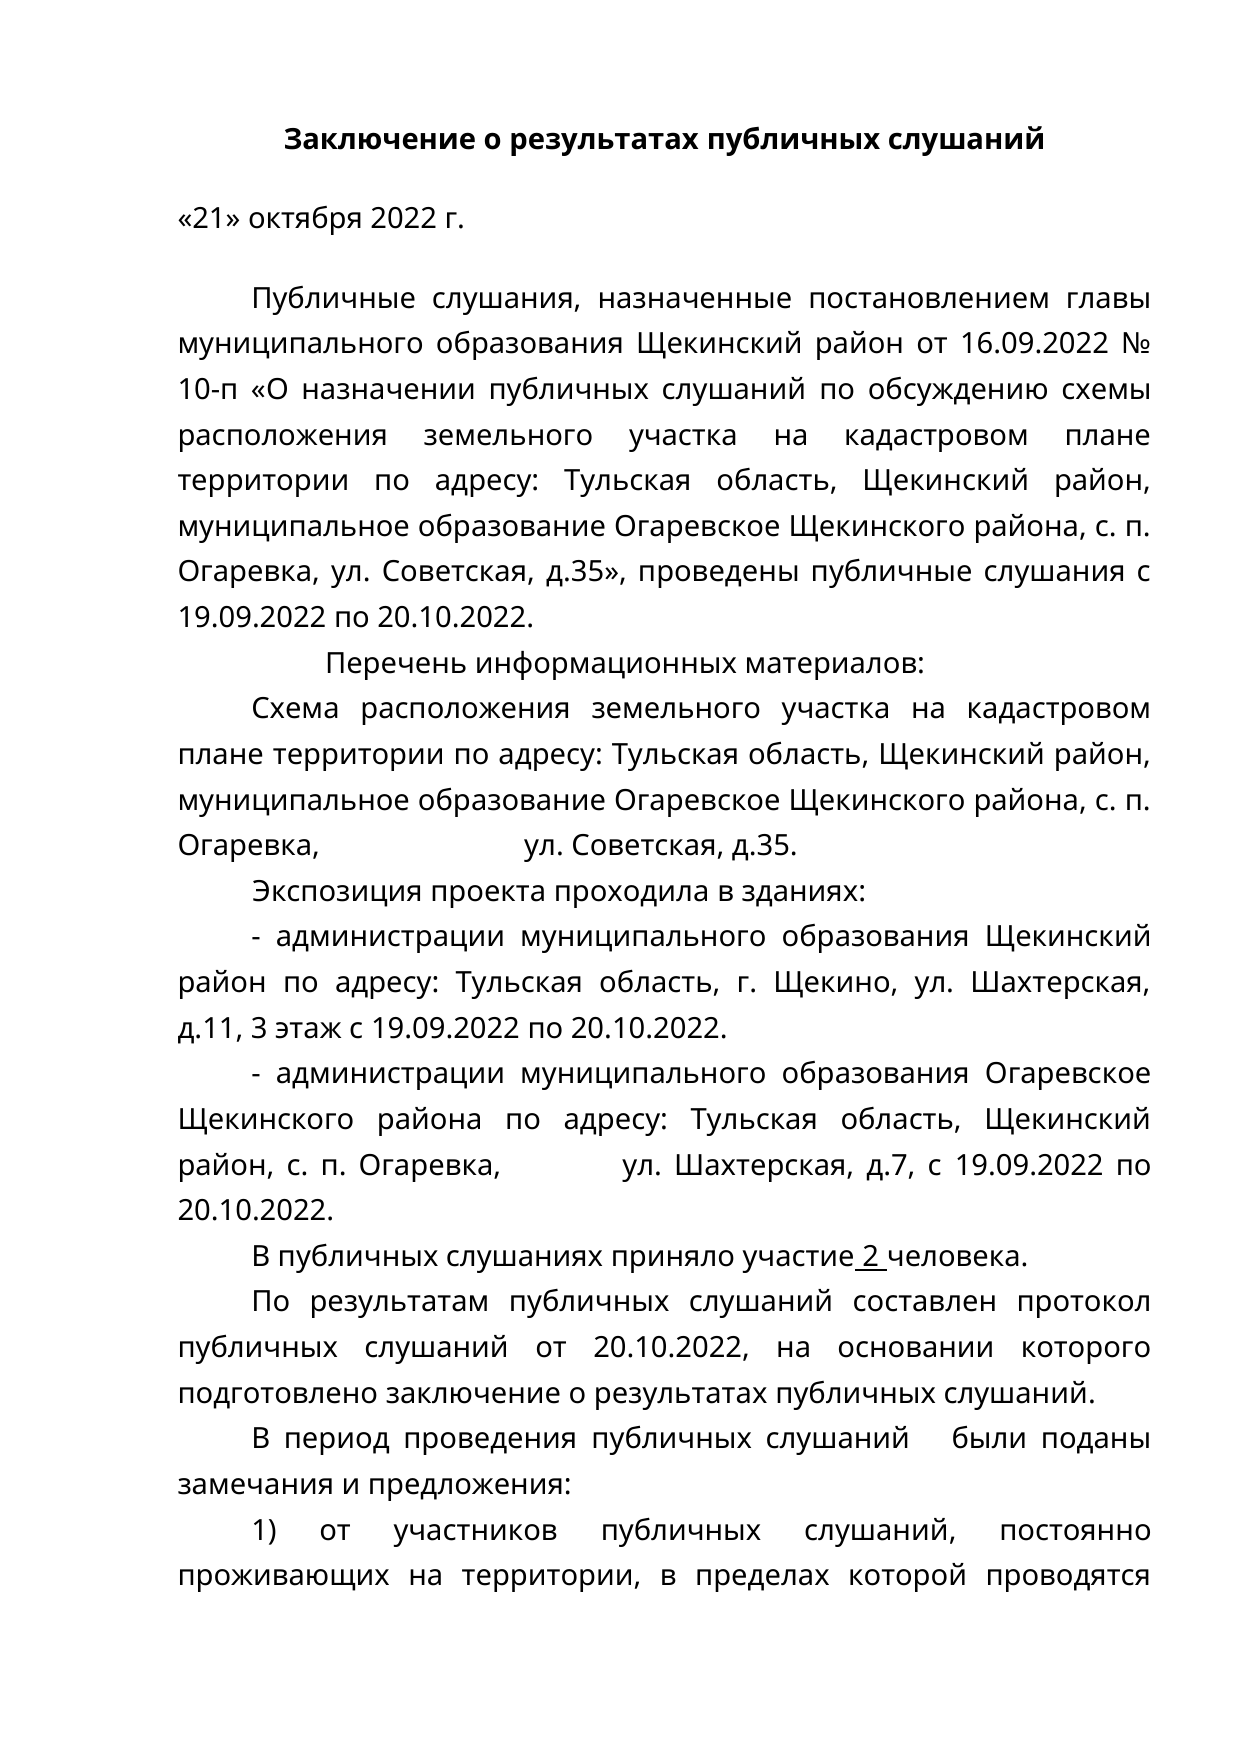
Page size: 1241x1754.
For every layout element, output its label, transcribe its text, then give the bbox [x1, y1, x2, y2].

text Заключение о результатах публичных слушаний [177, 118, 1152, 158]
text - администрации муниципального образования Щекинский район по адресу: Тульская область, г. Щекино, ул. Шахтерская, д.11, 3 этаж с 19.09.2022 по 20.10.2022. [177, 916, 1152, 1047]
text - администрации муниципального образования Огаревское Щекинского района по адресу: Тульская область, Щекинский район, с. п. Огаревка, ул. Шахтерская, д.7, с 19.09.2022 по 20.10.2022. [177, 1052, 1152, 1229]
text В период проведения публичных слушаний были поданы замечания и предложения: [177, 1417, 1152, 1503]
text Экспозиция проекта проходила в зданиях: [177, 870, 1152, 910]
text «21» октября 2022 г. [177, 197, 1152, 237]
text Схема расположения земельного участка на кадастровом плане территории по адресу: Тульская область, Щекинский район, муниципальное образование Огаревское Щекинского района, с. п. Огаревка, ул. Советская, д.35. [177, 687, 1152, 864]
text В публичных слушаниях приняло участие 2 человека. [177, 1235, 1152, 1275]
text Перечень информационных материалов: [177, 642, 1152, 682]
text По результатам публичных слушаний составлен протокол публичных слушаний от 20.10.2022, на основании которого подготовлено заключение о результатах публичных слушаний. [177, 1281, 1152, 1412]
text Публичные слушания, назначенные постановлением главы муниципального образования Щекинский район от 16.09.2022 № 10-п «О назначении публичных слушаний по обсуждению схемы расположения земельного участка на кадастровом плане территории по адресу: Тульская область, Щекинский район, муниципальное образование Огаревское Щекинского района, с. п. Огаревка, ул. Советская, д.35», проведены публичные слушания с 19.09.2022 по 20.10.2022. [177, 277, 1152, 636]
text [177, 1509, 1152, 1594]
